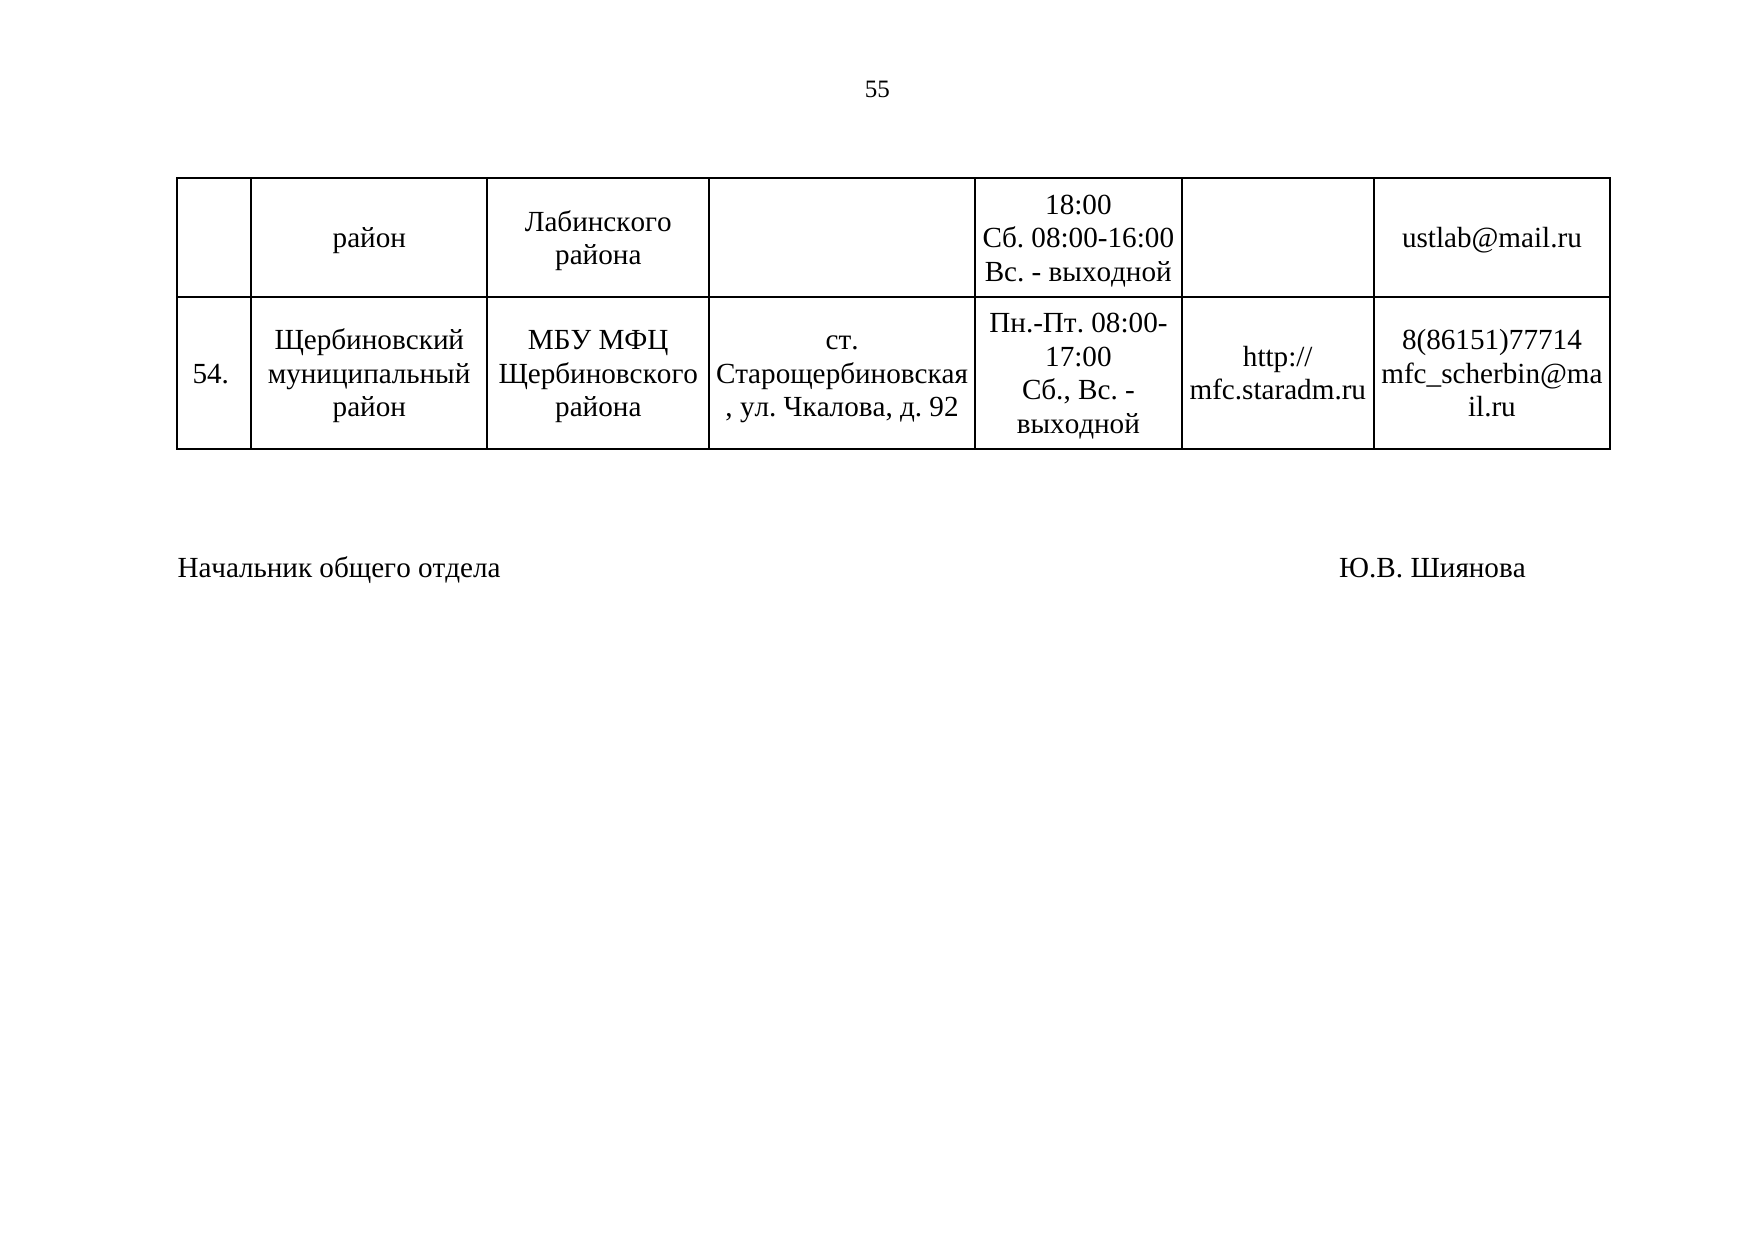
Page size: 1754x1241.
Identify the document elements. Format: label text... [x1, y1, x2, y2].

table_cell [488, 179, 708, 296]
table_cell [1183, 179, 1373, 296]
table_cell ст. Старощербиновская, ул. Чкалова, д. 92 [710, 298, 974, 447]
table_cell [976, 179, 1181, 296]
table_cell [252, 179, 486, 296]
text Начальник общего отдела Ю.В. Шиянова [118, 550, 1636, 584]
table_cell Щербиновский муниципальный район [252, 298, 486, 447]
table_cell МБУ МФЦ Щербиновского района [488, 298, 708, 447]
table_cell 8(86151)77714 mfc_scherbin@mail.ru [1375, 298, 1609, 447]
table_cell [710, 179, 974, 296]
table_cell [178, 179, 250, 296]
table_cell http://mfc.staradm.ru [1183, 298, 1373, 447]
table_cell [1375, 179, 1609, 296]
table_cell [178, 298, 250, 447]
table_cell Пн.-Пт. 08:00-17:00 Сб., Вс. - выходной [976, 298, 1181, 447]
